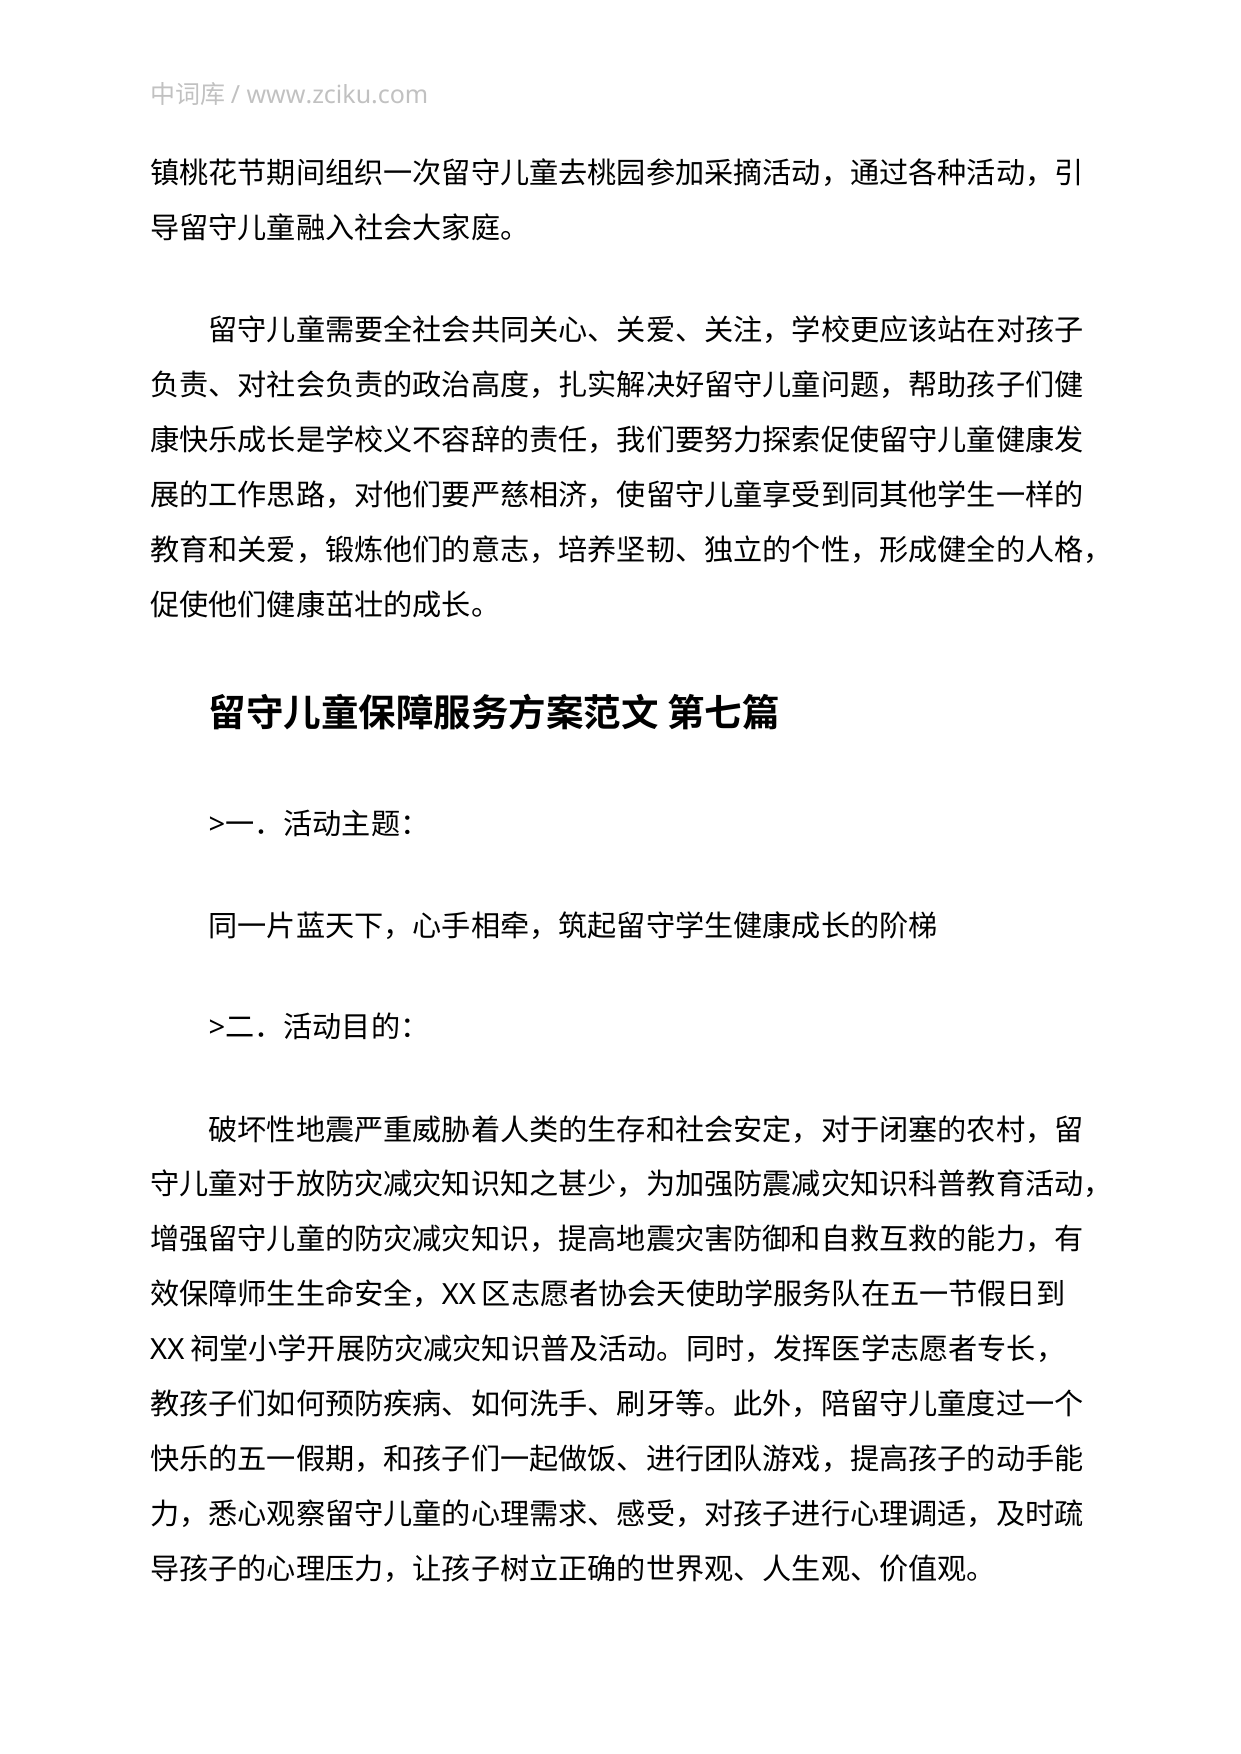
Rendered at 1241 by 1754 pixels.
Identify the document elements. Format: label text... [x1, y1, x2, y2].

text 留守儿童保障服务方案范文 第七篇 [150, 683, 1090, 737]
text >二．活动目的： [150, 1004, 1090, 1046]
text 同一片蓝天下，心手相牵，筑起留守学生健康成长的阶梯 [150, 902, 1090, 944]
text 留守儿童需要全社会共同关心、关爱、关注，学校更应该站在对孩子负责、对社会负责的政治高度，扎实解决好留守儿童问题，帮助孩子们健康快乐成长是学校义不容辞的责任，我们要努力探索促使留守儿童健康发展的工作思路，对他们要严慈相济，使留守儿童享受到同其他学生一样的教育和关爱，锻炼他们的意志，培养坚韧、独立的个性，形成健全的人格，促使他们健康茁壮的成长。 [150, 307, 1090, 623]
text >一．活动主题： [150, 800, 1090, 843]
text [150, 150, 1090, 247]
text 破坏性地震严重威胁着人类的生存和社会安定，对于闭塞的农村，留守儿童对于放防灾减灾知识知之甚少，为加强防震减灾知识科普教育活动，增强留守儿童的防灾减灾知识，提高地震灾害防御和自救互救的能力，有效保障师生生命安全，XX区志愿者协会天使助学服务队在五一节假日到XX祠堂小学开展防灾减灾知识普及活动。同时，发挥医学志愿者专长，教孩子们如何预防疾病、如何洗手、刷牙等。此外，陪留守儿童度过一个快乐的五一假期，和孩子们一起做饭、进行团队游戏，提高孩子的动手能力，悉心观察留守儿童的心理需求、感受，对孩子进行心理调适，及时疏导孩子的心理压力，让孩子树立正确的世界观、人生观、价值观。 [150, 1106, 1090, 1588]
